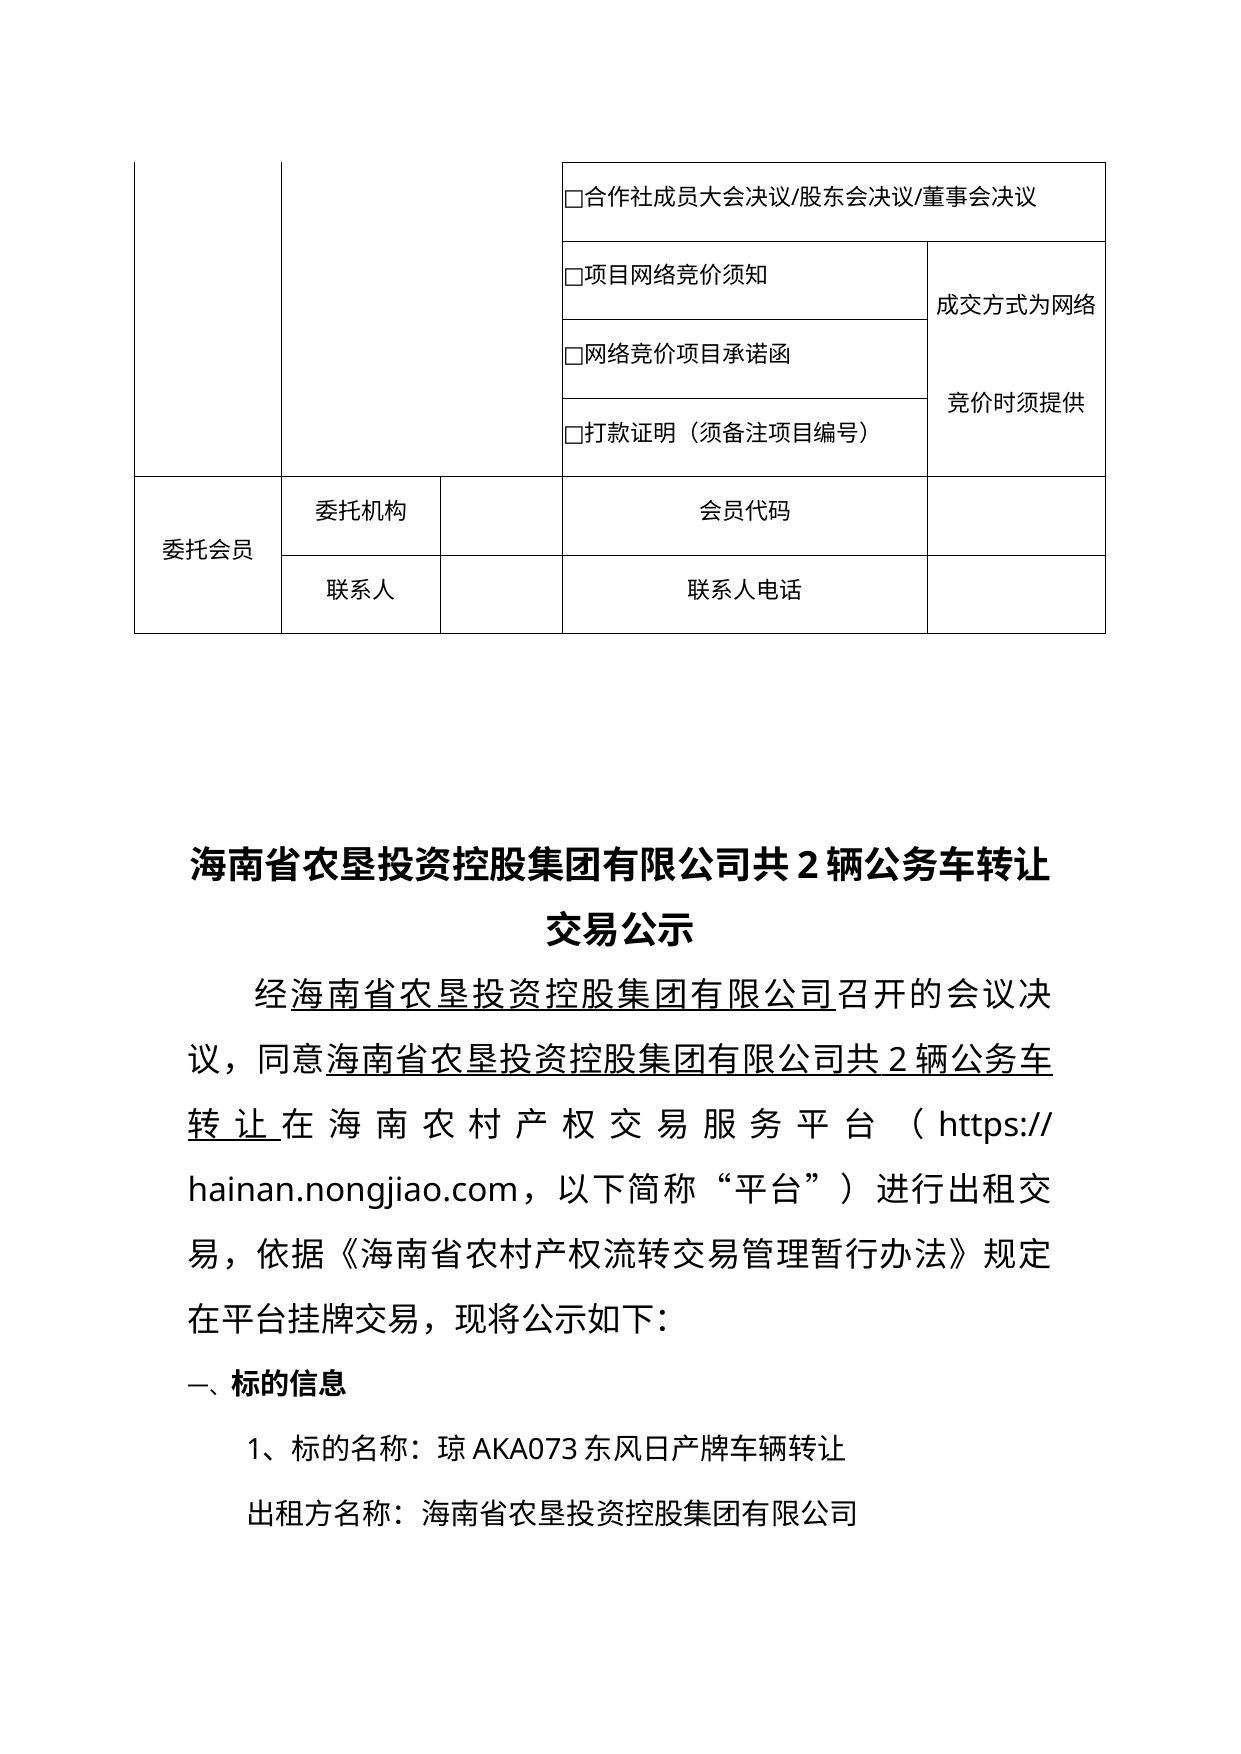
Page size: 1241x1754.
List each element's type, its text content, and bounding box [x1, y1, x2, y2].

table_cell [928, 556, 1105, 633]
list 标的信息 [187, 1349, 1053, 1414]
table_cell □项目网络竞价须知 [563, 242, 927, 319]
table_cell 委托会员 [135, 477, 281, 633]
table_cell 成交方式为网络竞价时须提供 [928, 242, 1105, 476]
table_cell □打款证明（须备注项目编号） [563, 399, 927, 476]
table_cell 联系人电话 [563, 556, 927, 633]
table_cell 委托机构 [282, 477, 440, 555]
text 海南省农垦投资控股集团有限公司共2辆公务车转让交易公示 [187, 829, 1053, 959]
table_cell [928, 477, 1105, 555]
list 1、标的名称：琼AKA073东风日产牌车辆转让 [187, 1414, 1053, 1479]
table_cell 联系人 [282, 556, 440, 633]
table_cell [441, 556, 562, 633]
table_cell 会员代码 [563, 477, 927, 555]
table_cell [441, 477, 562, 555]
list 出租方名称：海南省农垦投资控股集团有限公司 [187, 1479, 1053, 1544]
table_cell □合作社成员大会决议/股东会决议/董事会决议 [563, 163, 1105, 241]
text 经海南省农垦投资控股集团有限公司召开的会议决议，同意海南省农垦投资控股集团有限公司共2辆公务车转让在海南农村产权交易服务平台（https://hainan.nongjiao.com，以下简称“平台”）进行出租交易，依据《海南省农村产权流转交易管理暂行办法》规定在平台挂牌交易，现将公示如下： [187, 959, 1053, 1349]
table_cell □网络竞价项目承诺函 [563, 320, 927, 398]
